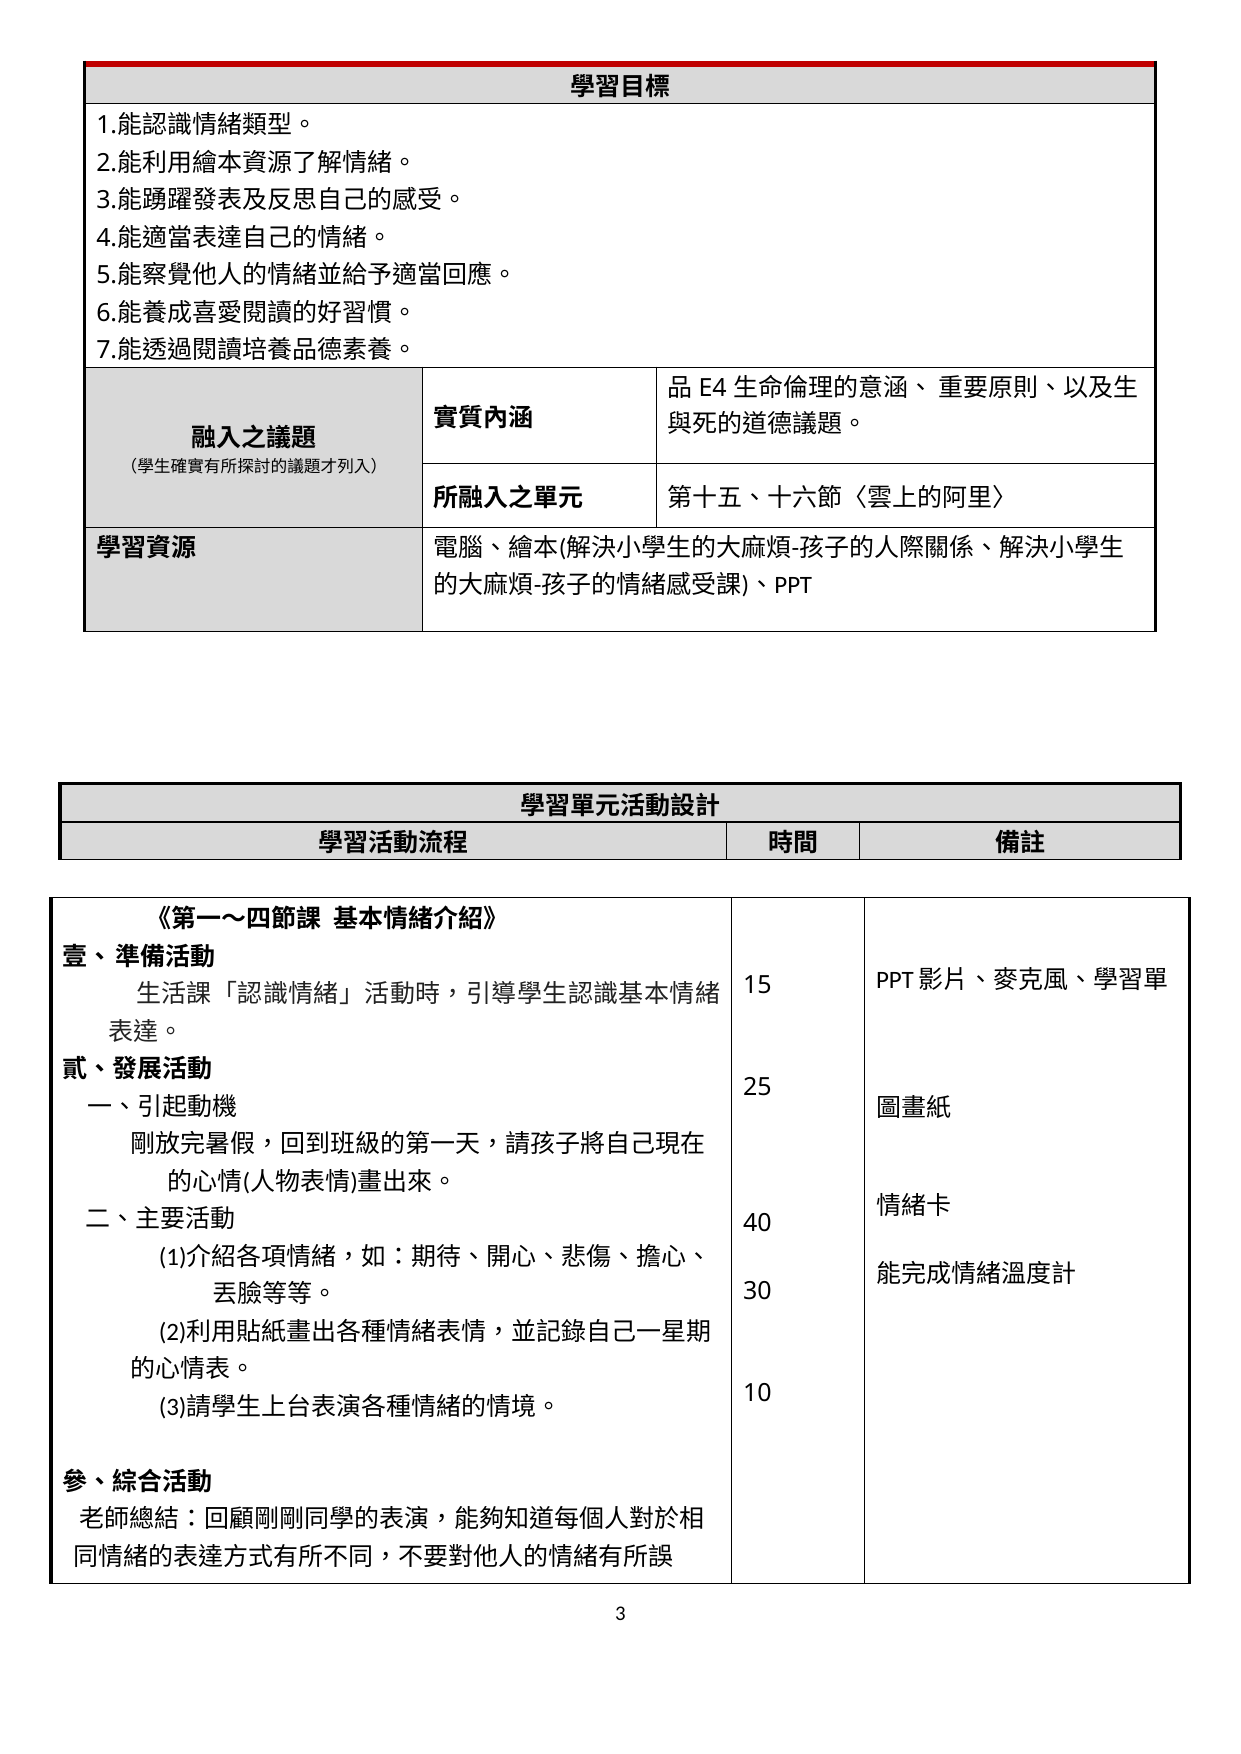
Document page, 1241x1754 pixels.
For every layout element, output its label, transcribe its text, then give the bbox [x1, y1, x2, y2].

table_cell 所融入之單元 [423, 464, 656, 527]
table_cell 實質內涵 [423, 368, 656, 463]
table_cell 學習活動流程 [62, 823, 726, 859]
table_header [732, 898, 864, 1583]
table_cell 1.能認識情緒類型。 2.能利用繪本資源了解情緒。 3.能踴躍發表及反思自己的感受。 4.能適當表達自己的情緒。 5.能察覺他人的情緒並給予適當回應。 6.能養成喜愛閱讀的好習慣。 7.能透過閱讀培養品德素養。 [86, 104, 1154, 367]
table_cell 第十五、十六節〈雲上的阿里〉 [657, 464, 1154, 527]
table_cell 電腦、繪本(解決小學生的大麻煩-孩子的人際關係、解決小學生的大麻煩-孩子的情緒感受課)、PPT [423, 528, 1154, 631]
table_cell 學習資源 [86, 528, 422, 631]
table_cell 備註 [860, 823, 1179, 859]
table_cell 融入之議題 （學生確實有所探討的議題才列入） [86, 368, 422, 527]
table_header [865, 898, 1188, 1583]
table_cell 品 E4 生命倫理的意涵、 重要原則、以及生 與死的道德議題。 [657, 368, 1154, 463]
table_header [53, 898, 731, 1583]
table_header 學習單元活動設計 [62, 785, 1179, 821]
table_cell 學習目標 [86, 67, 1154, 103]
table_cell 時間 [727, 823, 859, 859]
